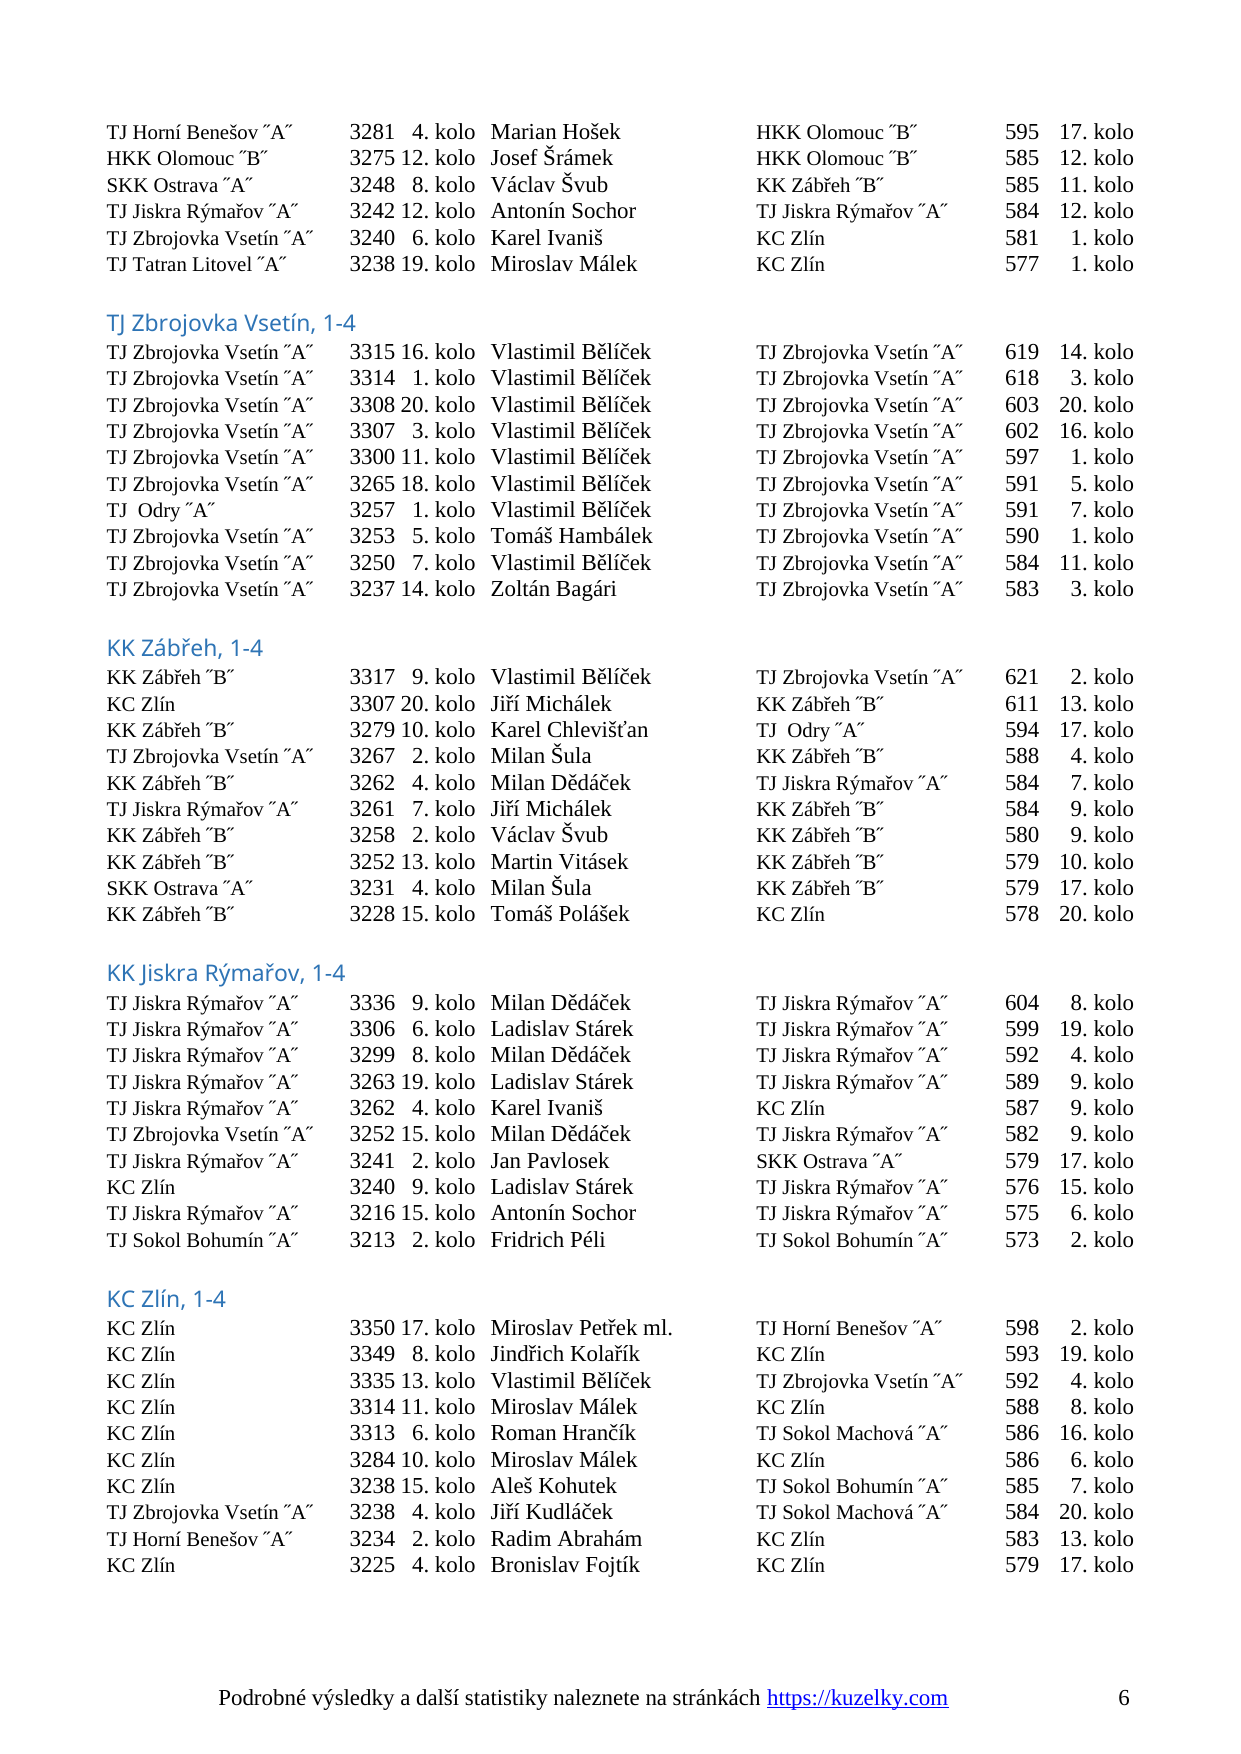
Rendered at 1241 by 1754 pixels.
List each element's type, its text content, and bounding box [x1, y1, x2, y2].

text TJ Zbrojovka Vsetín ˝A˝ 3240 6. kolo Karel Ivaniš KC Zlín 581 1. kolo [106, 223, 1134, 250]
subtitle TJ Zbrojovka Vsetín, 1-4 [106, 307, 1134, 338]
text KK Zábřeh ˝B˝ 3258 2. kolo Václav Švub KK Zábřeh ˝B˝ 580 9. kolo [106, 821, 1134, 848]
text TJ Jiskra Rýmařov ˝A˝ 3306 6. kolo Ladislav Stárek TJ Jiskra Rýmařov ˝A˝ 599 19. kolo [106, 1015, 1134, 1041]
text TJ Jiskra Rýmařov ˝A˝ 3241 2. kolo Jan Pavlosek SKK Ostrava ˝A˝ 579 17. kolo [106, 1147, 1134, 1173]
text TJ Jiskra Rýmařov ˝A˝ 3299 8. kolo Milan Dědáček TJ Jiskra Rýmařov ˝A˝ 592 4. kolo [106, 1041, 1134, 1068]
text TJ Tatran Litovel ˝A˝ 3238 19. kolo Miroslav Málek KC Zlín 577 1. kolo [106, 250, 1134, 276]
text KC Zlín 3284 10. kolo Miroslav Málek KC Zlín 586 6. kolo [106, 1446, 1134, 1472]
text TJ Jiskra Rýmařov ˝A˝ 3336 9. kolo Milan Dědáček TJ Jiskra Rýmařov ˝A˝ 604 8. kolo [106, 989, 1134, 1015]
text KC Zlín 3238 15. kolo Aleš Kohutek TJ Sokol Bohumín ˝A˝ 585 7. kolo [106, 1472, 1134, 1498]
text TJ Odry ˝A˝ 3257 1. kolo Vlastimil Bělíček TJ Zbrojovka Vsetín ˝A˝ 591 7. kolo [106, 496, 1134, 522]
subtitle KK Zábřeh, 1-4 [106, 632, 1134, 663]
subtitle KC Zlín, 1-4 [106, 1283, 1134, 1314]
text KC Zlín 3240 9. kolo Ladislav Stárek TJ Jiskra Rýmařov ˝A˝ 576 15. kolo [106, 1173, 1134, 1199]
text KC Zlín 3314 11. kolo Miroslav Málek KC Zlín 588 8. kolo [106, 1393, 1134, 1419]
text TJ Zbrojovka Vsetín ˝A˝ 3250 7. kolo Vlastimil Bělíček TJ Zbrojovka Vsetín ˝A˝ 584 11. kolo [106, 549, 1134, 575]
text KC Zlín 3307 20. kolo Jiří Michálek KK Zábřeh ˝B˝ 611 13. kolo [106, 690, 1134, 716]
text KC Zlín 3349 8. kolo Jindřich Kolařík KC Zlín 593 19. kolo [106, 1340, 1134, 1367]
text KC Zlín 3335 13. kolo Vlastimil Bělíček TJ Zbrojovka Vsetín ˝A˝ 592 4. kolo [106, 1367, 1134, 1393]
text TJ Jiskra Rýmařov ˝A˝ 3263 19. kolo Ladislav Stárek TJ Jiskra Rýmařov ˝A˝ 589 9. kolo [106, 1068, 1134, 1094]
text SKK Ostrava ˝A˝ 3231 4. kolo Milan Šula KK Zábřeh ˝B˝ 579 17. kolo [106, 874, 1134, 901]
text SKK Ostrava ˝A˝ 3248 8. kolo Václav Švub KK Zábřeh ˝B˝ 585 11. kolo [106, 171, 1134, 197]
text TJ Zbrojovka Vsetín ˝A˝ 3308 20. kolo Vlastimil Bělíček TJ Zbrojovka Vsetín ˝A˝ 603 20. kolo [106, 391, 1134, 417]
text KC Zlín 3313 6. kolo Roman Hrančík TJ Sokol Machová ˝A˝ 586 16. kolo [106, 1419, 1134, 1446]
text TJ Horní Benešov ˝A˝ 3281 4. kolo Marian Hošek HKK Olomouc ˝B˝ 595 17. kolo [106, 118, 1134, 144]
text KK Zábřeh ˝B˝ 3252 13. kolo Martin Vitásek KK Zábřeh ˝B˝ 579 10. kolo [106, 848, 1134, 874]
text TJ Zbrojovka Vsetín ˝A˝ 3253 5. kolo Tomáš Hambálek TJ Zbrojovka Vsetín ˝A˝ 590 1. kolo [106, 522, 1134, 549]
text TJ Zbrojovka Vsetín ˝A˝ 3267 2. kolo Milan Šula KK Zábřeh ˝B˝ 588 4. kolo [106, 742, 1134, 769]
text TJ Zbrojovka Vsetín ˝A˝ 3300 11. kolo Vlastimil Bělíček TJ Zbrojovka Vsetín ˝A˝ 597 1. kolo [106, 443, 1134, 470]
text KK Zábřeh ˝B˝ 3262 4. kolo Milan Dědáček TJ Jiskra Rýmařov ˝A˝ 584 7. kolo [106, 769, 1134, 795]
text TJ Zbrojovka Vsetín ˝A˝ 3315 16. kolo Vlastimil Bělíček TJ Zbrojovka Vsetín ˝A˝ 619 14. kolo [106, 338, 1134, 364]
text TJ Sokol Bohumín ˝A˝ 3213 2. kolo Fridrich Péli TJ Sokol Bohumín ˝A˝ 573 2. kolo [106, 1226, 1134, 1252]
text TJ Zbrojovka Vsetín ˝A˝ 3265 18. kolo Vlastimil Bělíček TJ Zbrojovka Vsetín ˝A˝ 591 5. kolo [106, 470, 1134, 496]
text TJ Jiskra Rýmařov ˝A˝ 3261 7. kolo Jiří Michálek KK Zábřeh ˝B˝ 584 9. kolo [106, 795, 1134, 821]
text HKK Olomouc ˝B˝ 3275 12. kolo Josef Šrámek HKK Olomouc ˝B˝ 585 12. kolo [106, 144, 1134, 171]
text TJ Jiskra Rýmařov ˝A˝ 3216 15. kolo Antonín Sochor TJ Jiskra Rýmařov ˝A˝ 575 6. kolo [106, 1199, 1134, 1226]
text TJ Zbrojovka Vsetín ˝A˝ 3252 15. kolo Milan Dědáček TJ Jiskra Rýmařov ˝A˝ 582 9. kolo [106, 1120, 1134, 1147]
text TJ Zbrojovka Vsetín ˝A˝ 3314 1. kolo Vlastimil Bělíček TJ Zbrojovka Vsetín ˝A˝ 618 3. kolo [106, 364, 1134, 391]
text KC Zlín 3225 4. kolo Bronislav Fojtík KC Zlín 579 17. kolo [106, 1551, 1134, 1577]
text KK Zábřeh ˝B˝ 3317 9. kolo Vlastimil Bělíček TJ Zbrojovka Vsetín ˝A˝ 621 2. kolo [106, 663, 1134, 690]
text TJ Jiskra Rýmařov ˝A˝ 3242 12. kolo Antonín Sochor TJ Jiskra Rýmařov ˝A˝ 584 12. kolo [106, 197, 1134, 223]
text KC Zlín 3350 17. kolo Miroslav Petřek ml. TJ Horní Benešov ˝A˝ 598 2. kolo [106, 1314, 1134, 1340]
text TJ Horní Benešov ˝A˝ 3234 2. kolo Radim Abrahám KC Zlín 583 13. kolo [106, 1525, 1134, 1551]
text TJ Zbrojovka Vsetín ˝A˝ 3237 14. kolo Zoltán Bagári TJ Zbrojovka Vsetín ˝A˝ 583 3. kolo [106, 575, 1134, 602]
text TJ Zbrojovka Vsetín ˝A˝ 3307 3. kolo Vlastimil Bělíček TJ Zbrojovka Vsetín ˝A˝ 602 16. kolo [106, 417, 1134, 443]
text TJ Jiskra Rýmařov ˝A˝ 3262 4. kolo Karel Ivaniš KC Zlín 587 9. kolo [106, 1094, 1134, 1120]
text KK Zábřeh ˝B˝ 3279 10. kolo Karel Chlevišťan TJ Odry ˝A˝ 594 17. kolo [106, 716, 1134, 742]
subtitle KK Jiskra Rýmařov, 1-4 [106, 957, 1134, 989]
text TJ Zbrojovka Vsetín ˝A˝ 3238 4. kolo Jiří Kudláček TJ Sokol Machová ˝A˝ 584 20. kolo [106, 1498, 1134, 1525]
text KK Zábřeh ˝B˝ 3228 15. kolo Tomáš Polášek KC Zlín 578 20. kolo [106, 901, 1134, 927]
